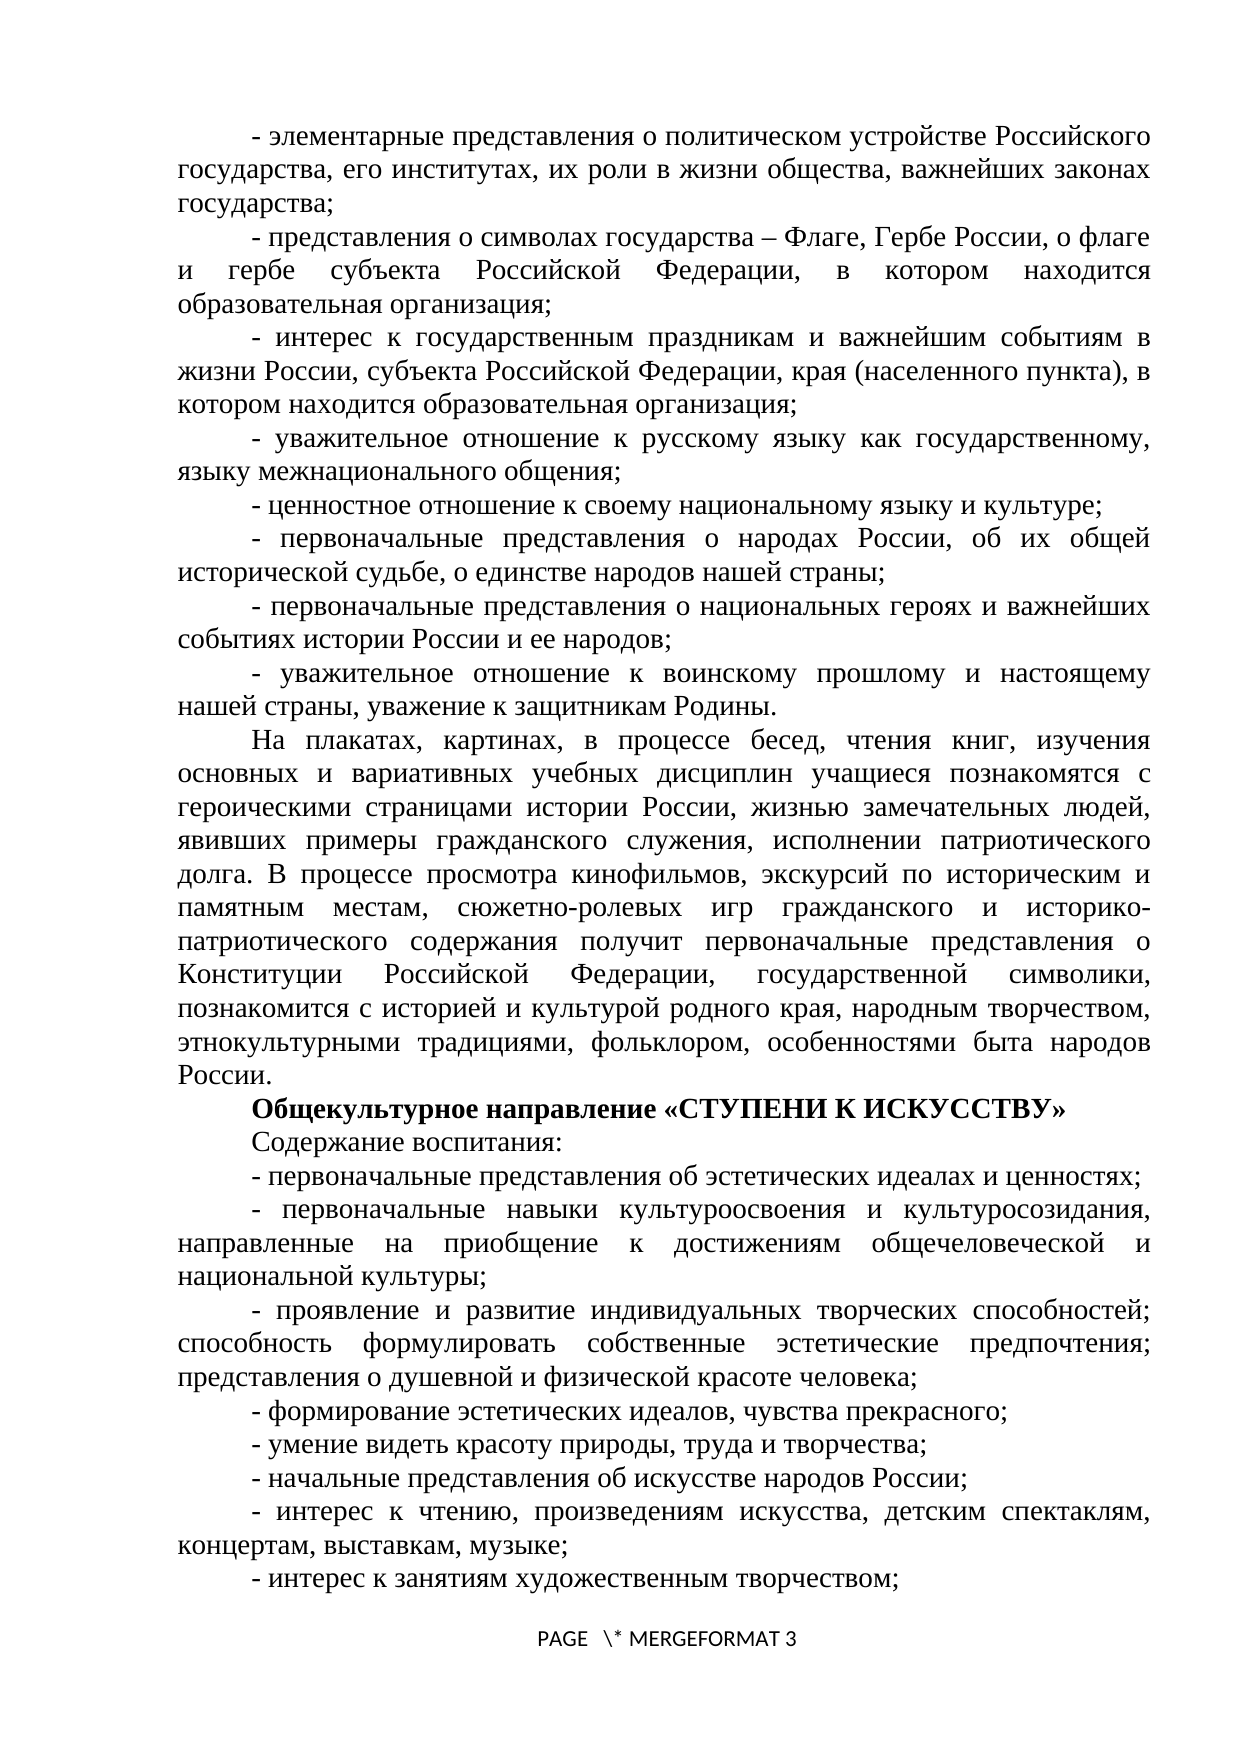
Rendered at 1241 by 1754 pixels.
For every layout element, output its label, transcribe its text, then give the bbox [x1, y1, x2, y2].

text - первоначальные навыки культуроосвоения и культуросозидания, направленные на приобщение к достижениям общечеловеческой и национальной культуры; [177, 1191, 1152, 1292]
text - интерес к чтению, произведениям искусства, детским спектаклям, концертам, выставкам, музыке; [177, 1493, 1152, 1560]
text - умение видеть красоту природы, труда и творчества; [177, 1426, 1152, 1460]
text - элементарные представления о политическом устройстве Российского государства, его институтах, их роли в жизни общества, важнейших законах государства; [177, 118, 1152, 219]
text - ценностное отношение к своему национальному языку и культуре; [177, 487, 1152, 521]
text - интерес к занятиям художественным творчеством; [177, 1560, 1152, 1594]
text - первоначальные представления о народах России, об их общей исторической судьбе, о единстве народов нашей страны; [177, 521, 1152, 588]
text На плакатах, картинах, в процессе бесед, чтения книг, изучения основных и вариативных учебных дисциплин учащиеся познакомятся с героическими страницами истории России, жизнью замечательных людей, явивших примеры гражданского служения, исполнении патриотического долга. В процессе просмотра кинофильмов, экскурсий по историческим и памятным местам, сюжетно-ролевых игр гражданского и историко-патриотического содержания получит первоначальные представления о Конституции Российской Федерации, государственной символики, познакомится с историей и культурой родного края, народным творчеством, этнокультурными традициями, фольклором, особенностями быта народов России. [177, 722, 1152, 1091]
text - начальные представления об искусстве народов России; [177, 1460, 1152, 1493]
text Общекультурное направление «СТУПЕНИ К ИСКУССТВУ» [177, 1091, 1152, 1124]
text - уважительное отношение к русскому языку как государственному, языку межнационального общения; [177, 420, 1152, 487]
text Содержание воспитания: [177, 1124, 1152, 1158]
text - уважительное отношение к воинскому прошлому и настоящему нашей страны, уважение к защитникам Родины. [177, 655, 1152, 722]
text - первоначальные представления об эстетических идеалах и ценностях; [177, 1158, 1152, 1191]
text - представления о символах государства – Флаге, Гербе России, о флаге и гербе субъекта Российской Федерации, в котором находится образовательная организация; [177, 219, 1152, 319]
text - формирование эстетических идеалов, чувства прекрасного; [177, 1393, 1152, 1426]
text - интерес к государственным праздникам и важнейшим событиям в жизни России, субъекта Российской Федерации, края (населенного пункта), в котором находится образовательная организация; [177, 319, 1152, 420]
text - проявление и развитие индивидуальных творческих способностей; способность формулировать собственные эстетические предпочтения; представления о душевной и физической красоте человека; [177, 1292, 1152, 1393]
text - первоначальные представления о национальных героях и важнейших событиях истории России и ее народов; [177, 588, 1152, 655]
